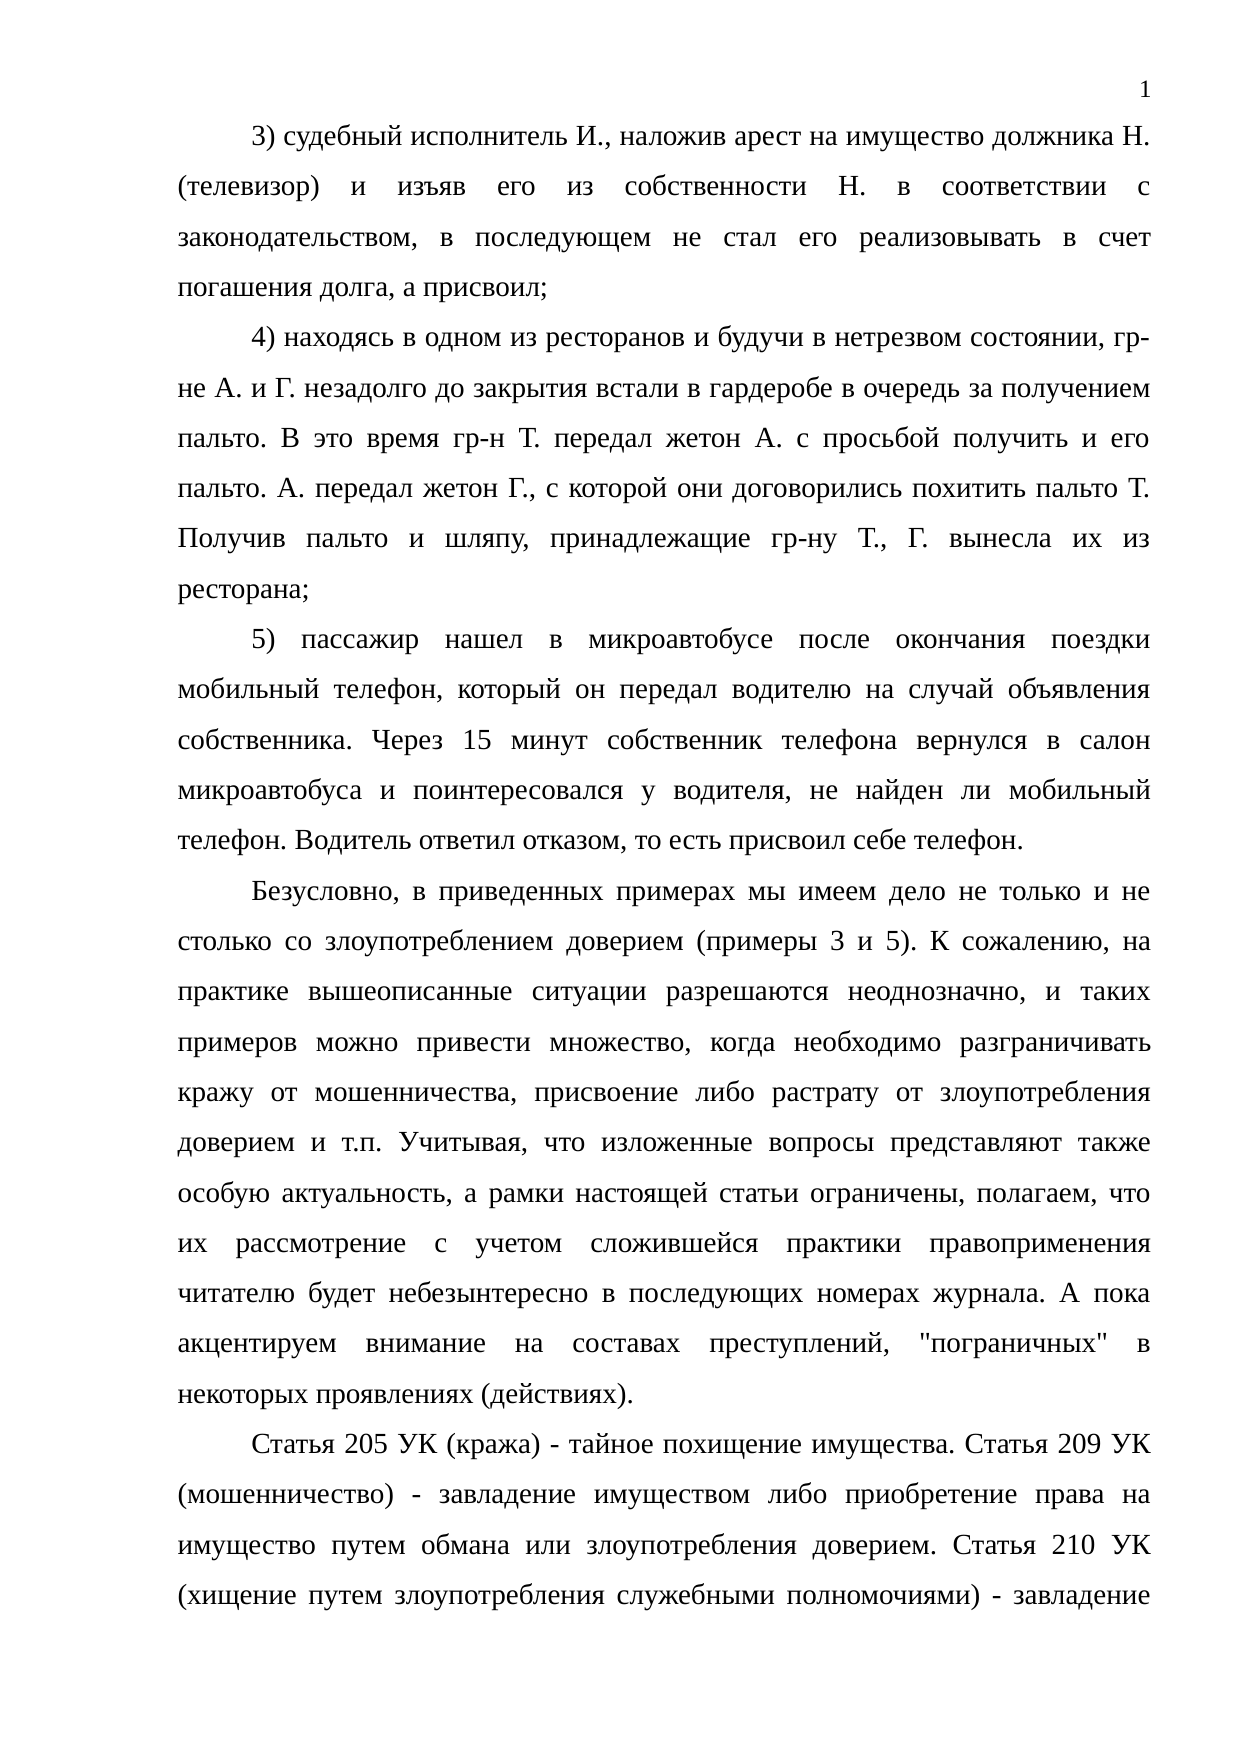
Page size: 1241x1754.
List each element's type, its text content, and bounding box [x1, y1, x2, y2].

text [177, 1426, 1152, 1611]
text 4) находясь в одном из ресторанов и будучи в нетрезвом состоянии, гр-не А. и Г. незадолго до закрытия встали в гардеробе в очередь за получением пальто. В это время гр-н Т. передал жетон А. с просьбой получить и его пальто. А. передал жетон Г., с которой они договорились похитить пальто Т. Получив пальто и шляпу, принадлежащие гр-ну Т., Г. вынесла их из ресторана; [177, 319, 1152, 604]
text Безусловно, в приведенных примерах мы имеем дело не только и не столько со злоупотреблением доверием (примеры 3 и 5). К сожалению, на практике вышеописанные ситуации разрешаются неоднозначно, и таких примеров можно привести множество, когда необходимо разграничивать кражу от мошенничества, присвоение либо растрату от злоупотребления доверием и т.п. Учитывая, что изложенные вопросы представляют также особую актуальность, а рамки настоящей статьи ограничены, полагаем, что их рассмотрение с учетом сложившейся практики правоприменения читателю будет небезынтересно в последующих номерах журнала. А пока акцентируем внимание на составах преступлений, "пограничных" в некоторых проявлениях (действиях). [177, 873, 1152, 1409]
text 3) судебный исполнитель И., наложив арест на имущество должника Н. (телевизор) и изъяв его из собственности Н. в соответствии с законодательством, в последующем не стал его реализовывать в счет погашения долга, а присвоил; [177, 118, 1152, 303]
text 5) пассажир нашел в микроавтобусе после окончания поездки мобильный телефон, который он передал водителю на случай объявления собственника. Через 15 минут собственник телефона вернулся в салон микроавтобуса и поинтересовался у водителя, не найден ли мобильный телефон. Водитель ответил отказом, то есть присвоил себе телефон. [177, 621, 1152, 856]
